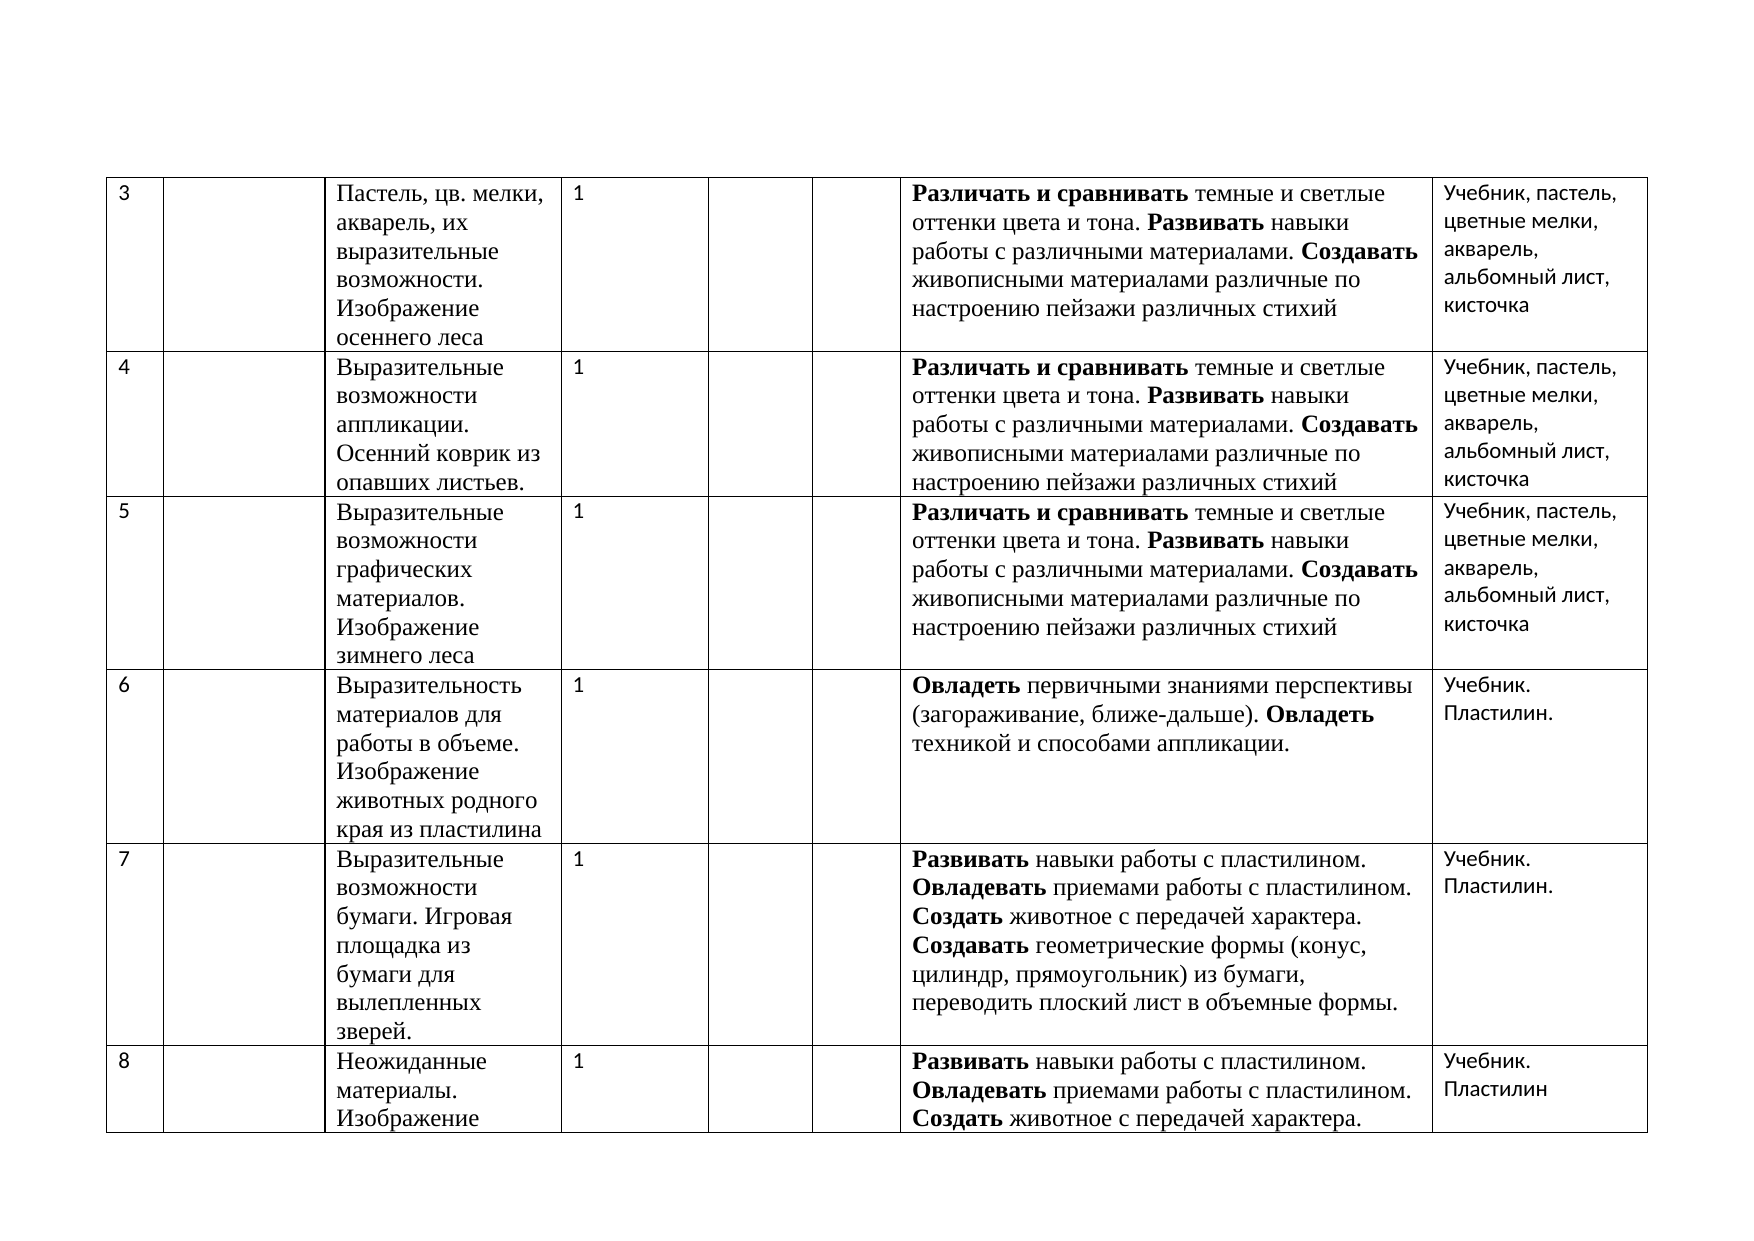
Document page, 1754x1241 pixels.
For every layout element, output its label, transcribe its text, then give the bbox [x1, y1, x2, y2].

table_cell [709, 352, 812, 496]
table_cell 5 [107, 497, 163, 669]
table_cell 6 [107, 670, 163, 843]
table_cell Выразительность материалов для работы в объеме. Изображение животных родного края из пластилина [326, 670, 561, 843]
table_cell Учебник. Пластилин. [1433, 844, 1647, 1045]
table_cell [813, 1046, 900, 1132]
table_cell Пастель, цв. мелки, акварель, их выразительные возможности. Изображение осеннего леса [326, 178, 561, 351]
table_cell 4 [107, 352, 163, 496]
table_cell Учебник. Пластилин. [1433, 670, 1647, 843]
table_cell 3 [107, 178, 163, 351]
table_cell Учебник, пастель, цветные мелки, акварель, альбомный лист, кисточка [1433, 352, 1647, 496]
table_cell [709, 497, 812, 669]
table_cell 1 [562, 497, 708, 669]
table_cell [813, 352, 900, 496]
table_cell [813, 497, 900, 669]
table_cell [326, 1046, 561, 1132]
table_cell Выразительные возможности бумаги. Игровая площадка из бумаги для вылепленных зверей. [326, 844, 561, 1045]
table_cell [164, 352, 324, 496]
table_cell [901, 1046, 1432, 1132]
table_cell Учебник, пастель, цветные мелки, акварель, альбомный лист, кисточка [1433, 497, 1647, 669]
table_cell [164, 670, 324, 843]
table_cell [164, 844, 324, 1045]
table_cell 1 [562, 670, 708, 843]
table_cell [813, 844, 900, 1045]
table_cell Учебник. Пластилин [1433, 1046, 1647, 1132]
table_cell 8 [107, 1046, 163, 1132]
table_cell 1 [562, 352, 708, 496]
table_cell 1 [562, 1046, 708, 1132]
table_cell [813, 670, 900, 843]
table_cell 1 [562, 178, 708, 351]
table_cell Выразительные возможности графических материалов. Изображение зимнего леса [326, 497, 561, 669]
table_cell Различать и сравнивать темные и светлые оттенки цвета и тона. Развивать навыки работы с различными материалами. Создавать живописными материалами различные по настроению пейзажи различных стихий [901, 352, 1432, 496]
table_cell 1 [562, 844, 708, 1045]
table_cell [709, 1046, 812, 1132]
table_cell Выразительные возможности аппликации. Осенний коврик из опавших листьев. [326, 352, 561, 496]
table_cell [709, 844, 812, 1045]
table_cell Различать и сравнивать темные и светлые оттенки цвета и тона. Развивать навыки работы с различными материалами. Создавать живописными материалами различные по настроению пейзажи различных стихий [901, 178, 1432, 351]
table_cell Овладеть первичными знаниями перспективы (загораживание, ближе-дальше). Овладеть техникой и способами аппликации. [901, 670, 1432, 843]
table_cell [164, 178, 324, 351]
table_cell 7 [107, 844, 163, 1045]
table_cell [709, 670, 812, 843]
table_cell [813, 178, 900, 351]
table_cell [164, 497, 324, 669]
table_cell [709, 178, 812, 351]
table_cell Учебник, пастель, цветные мелки, акварель, альбомный лист, кисточка [1433, 178, 1647, 351]
table_cell [164, 1046, 324, 1132]
table_cell Различать и сравнивать темные и светлые оттенки цвета и тона. Развивать навыки работы с различными материалами. Создавать живописными материалами различные по настроению пейзажи различных стихий [901, 497, 1432, 669]
